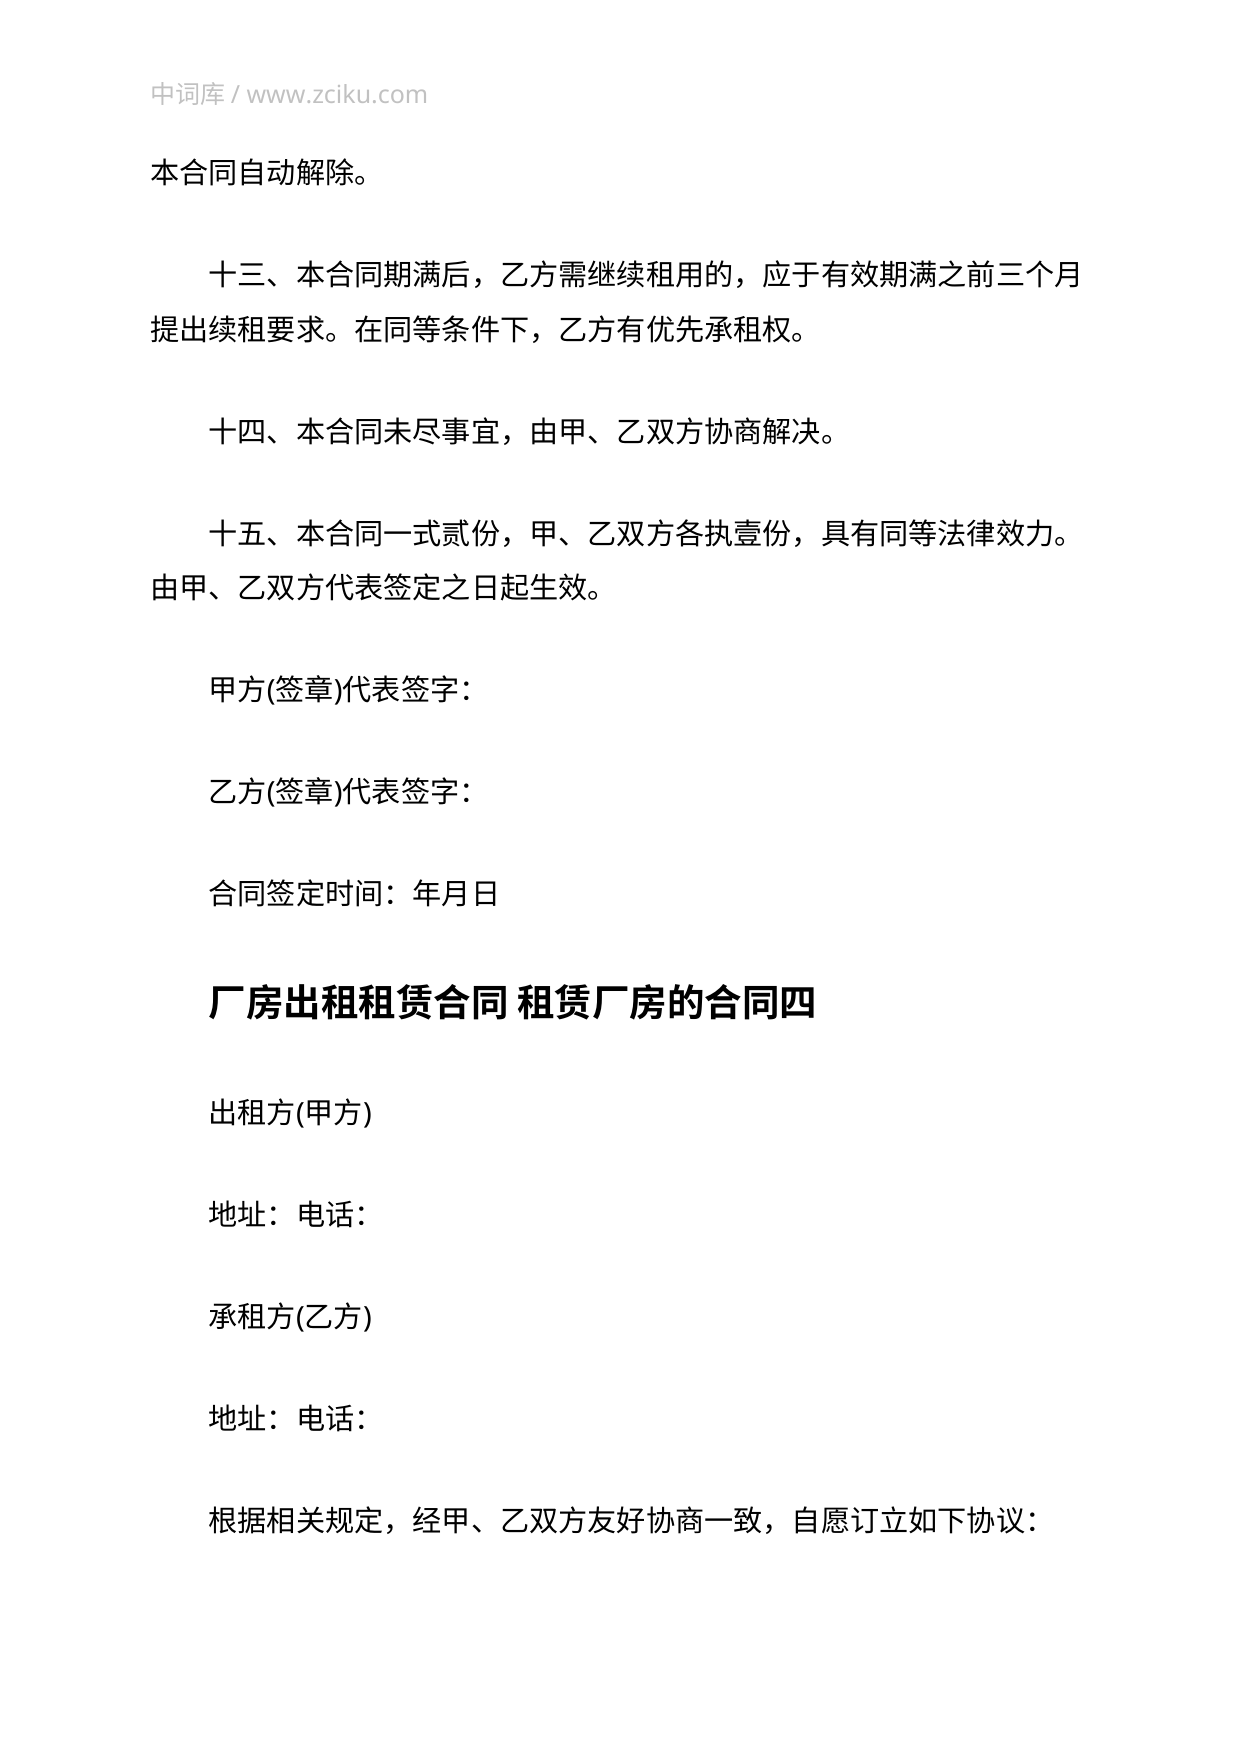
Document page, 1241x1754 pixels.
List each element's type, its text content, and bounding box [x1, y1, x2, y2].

text 十三、本合同期满后，乙方需继续租用的，应于有效期满之前三个月提出续租要求。在同等条件下，乙方有优先承租权。 [150, 252, 1090, 349]
text 出租方(甲方) [150, 1090, 1090, 1132]
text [150, 150, 1090, 192]
text 地址：电话： [150, 1396, 1090, 1438]
text 十四、本合同未尽事宜，由甲、乙双方协商解决。 [150, 408, 1090, 451]
text 承租方(乙方) [150, 1294, 1090, 1336]
text 甲方(签章)代表签字： [150, 667, 1090, 709]
text 合同签定时间：年月日 [150, 871, 1090, 913]
text 十五、本合同一式贰份，甲、乙双方各执壹份，具有同等法律效力。由甲、乙双方代表签定之日起生效。 [150, 510, 1090, 607]
text 根据相关规定，经甲、乙双方友好协商一致，自愿订立如下协议： [150, 1497, 1090, 1540]
text 厂房出租租赁合同 租赁厂房的合同四 [150, 973, 1090, 1027]
text 乙方(签章)代表签字： [150, 769, 1090, 811]
text 地址：电话： [150, 1192, 1090, 1234]
